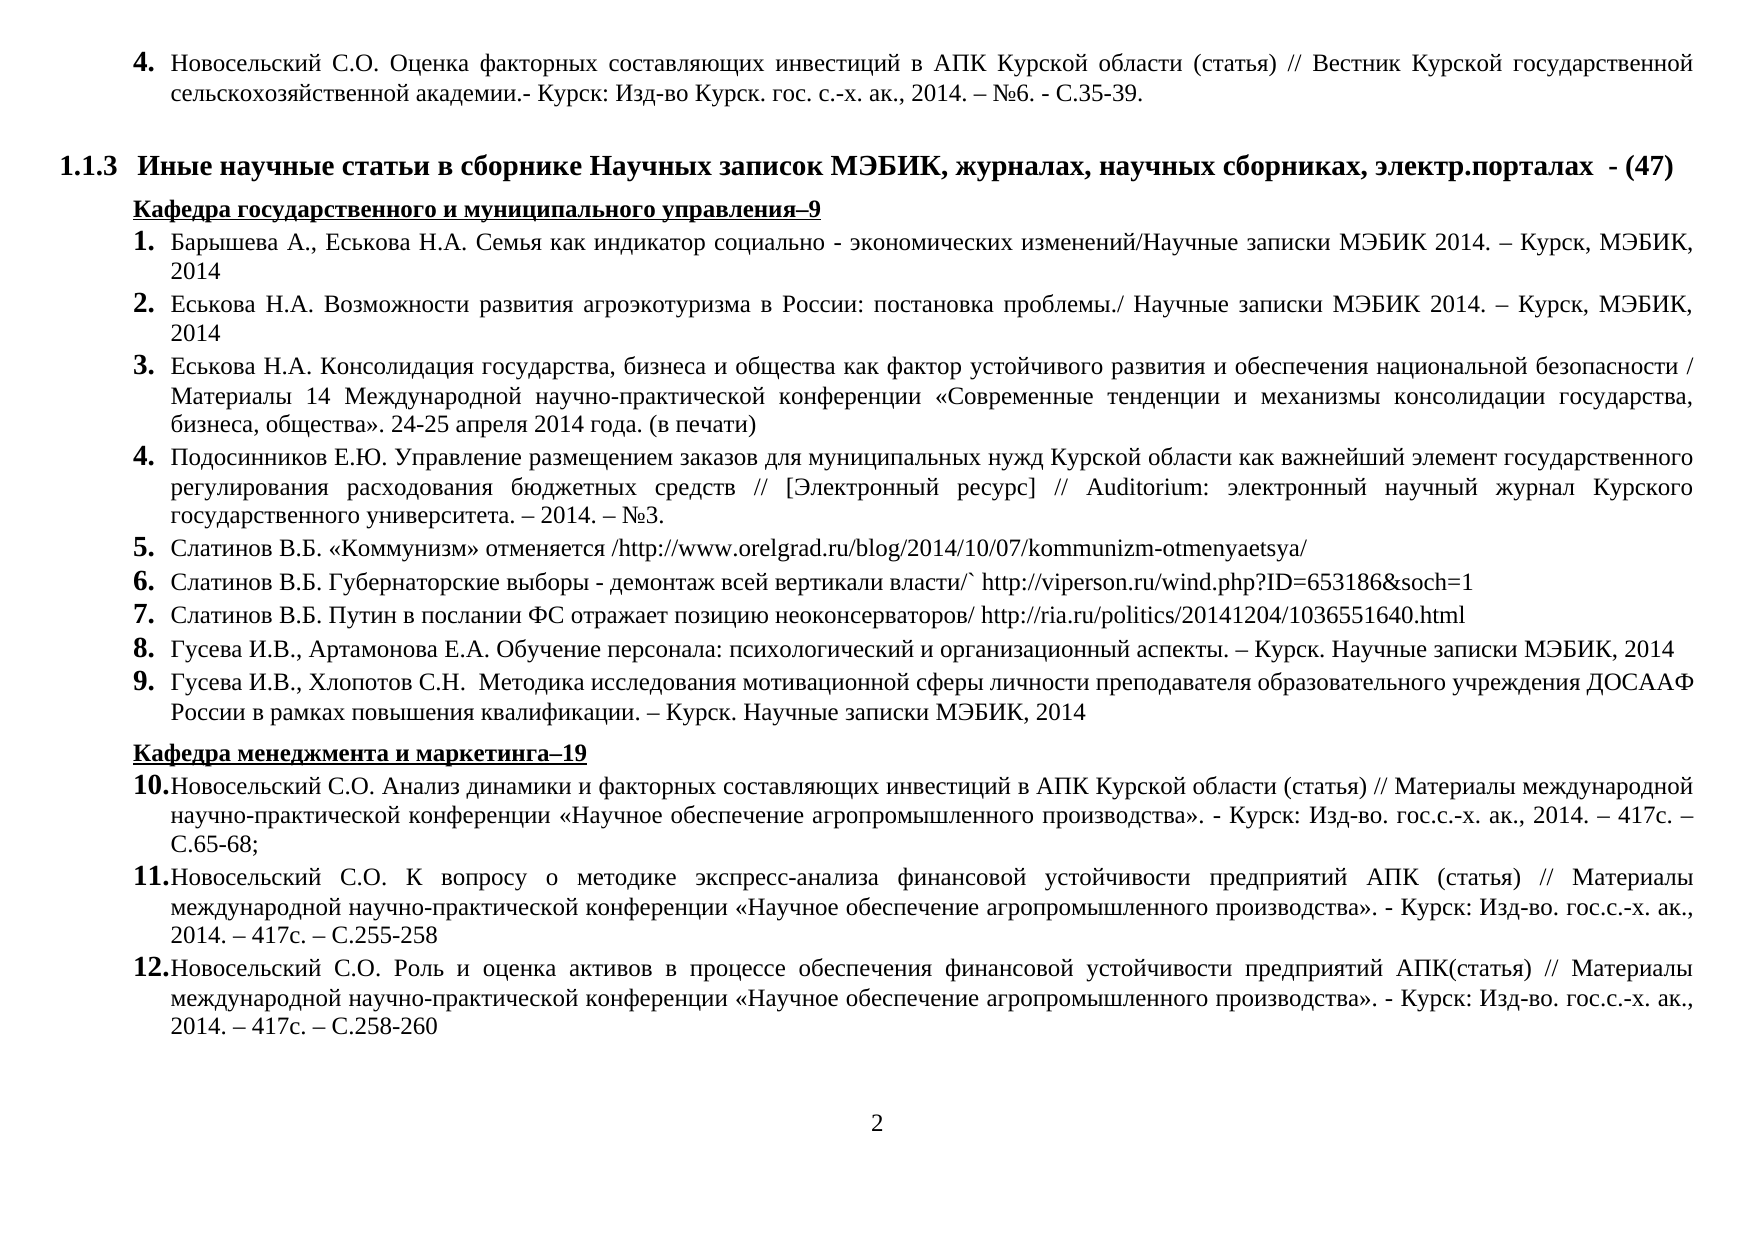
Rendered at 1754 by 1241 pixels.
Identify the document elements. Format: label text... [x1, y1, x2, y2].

list Подосинников Е.Ю. Управление размещением заказов для муниципальных нужд Курской области как важнейший элемент государственного регулирования расходования бюджетных средств // [Электронный ресурс] // Auditorium: электронный научный журнал Курского государственного университета. – 2014. – №3. [133, 438, 1695, 529]
list Гусева И.В., Артамонова Е.А. Обучение персонала: психологический и организационный аспекты. – Курск. Научные записки МЭБИК, 2014 [133, 630, 1695, 663]
list Барышева А., Еськова Н.А. Семья как индикатор социально - экономических изменений/Научные записки МЭБИК 2014. – Курск, МЭБИК, 2014 [133, 223, 1695, 285]
list Гусева И.В., Хлопотов С.Н. Методика исследования мотивационной сферы личности преподавателя образовательного учреждения ДОСААФ России в рамках повышения квалификации. – Курск. Научные записки МЭБИК, 2014 [133, 663, 1695, 726]
list Слатинов В.Б. «Коммунизм» отменяется /http://www.orelgrad.ru/blog/2014/10/07/kommunizm-otmenyaetsya/ [133, 529, 1695, 563]
list Слатинов В.Б. Губернаторские выборы - демонтаж всей вертикали власти/` http://viperson.ru/wind.php?ID=653186&soch=1 [133, 563, 1695, 596]
list Иные научные статьи в сборнике Научных записок МЭБИК, журналах, научных сборниках, электр.порталах - (47) [59, 148, 1695, 181]
text Кафедра менеджмента и маркетинга–19 [133, 738, 1695, 767]
list Новосельский С.О. Оценка факторных составляющих инвестиций в АПК Курской области (статья) // Вестник Курской государственной сельскохозяйственной академии.- Курск: Изд-во Курск. гос. с.-х. ак., 2014. – №6. - С.35-39. [133, 44, 1695, 107]
list Новосельский С.О. Роль и оценка активов в процессе обеспечения финансовой устойчивости предприятий АПК(статья) // Материалы международной научно-практической конференции «Научное обеспечение агропромышленного производства». - Курск: Изд-во. гос.с.-х. ак., 2014. – 417с. – С.258-260 [133, 949, 1695, 1040]
list Новосельский С.О. Анализ динамики и факторных составляющих инвестиций в АПК Курской области (статья) // Материалы международной научно-практической конференции «Научное обеспечение агропромышленного производства». - Курск: Изд-во. гос.с.-х. ак., 2014. – 417с. – С.65-68; [133, 767, 1695, 858]
list Еськова Н.А. Возможности развития агроэкотуризма в России: постановка проблемы./ Научные записки МЭБИК 2014. – Курск, МЭБИК, 2014 [133, 285, 1695, 347]
list Еськова Н.А. Консолидация государства, бизнеса и общества как фактор устойчивого развития и обеспечения национальной безопасности / Материалы 14 Международной научно-практической конференции «Современные тенденции и механизмы консолидации государства, бизнеса, общества». 24-25 апреля 2014 года. (в печати) [133, 347, 1695, 438]
list Слатинов В.Б. Путин в послании ФС отражает позицию неоконсерваторов/ http://ria.ru/politics/20141204/1036551640.html [133, 596, 1695, 630]
list Новосельский С.О. К вопросу о методике экспресс-анализа финансовой устойчивости предприятий АПК (статья) // Материалы международной научно-практической конференции «Научное обеспечение агропромышленного производства». - Курск: Изд-во. гос.с.-х. ак., 2014. – 417с. – С.255-258 [133, 858, 1695, 949]
text Кафедра государственного и муниципального управления–9 [133, 194, 1695, 223]
